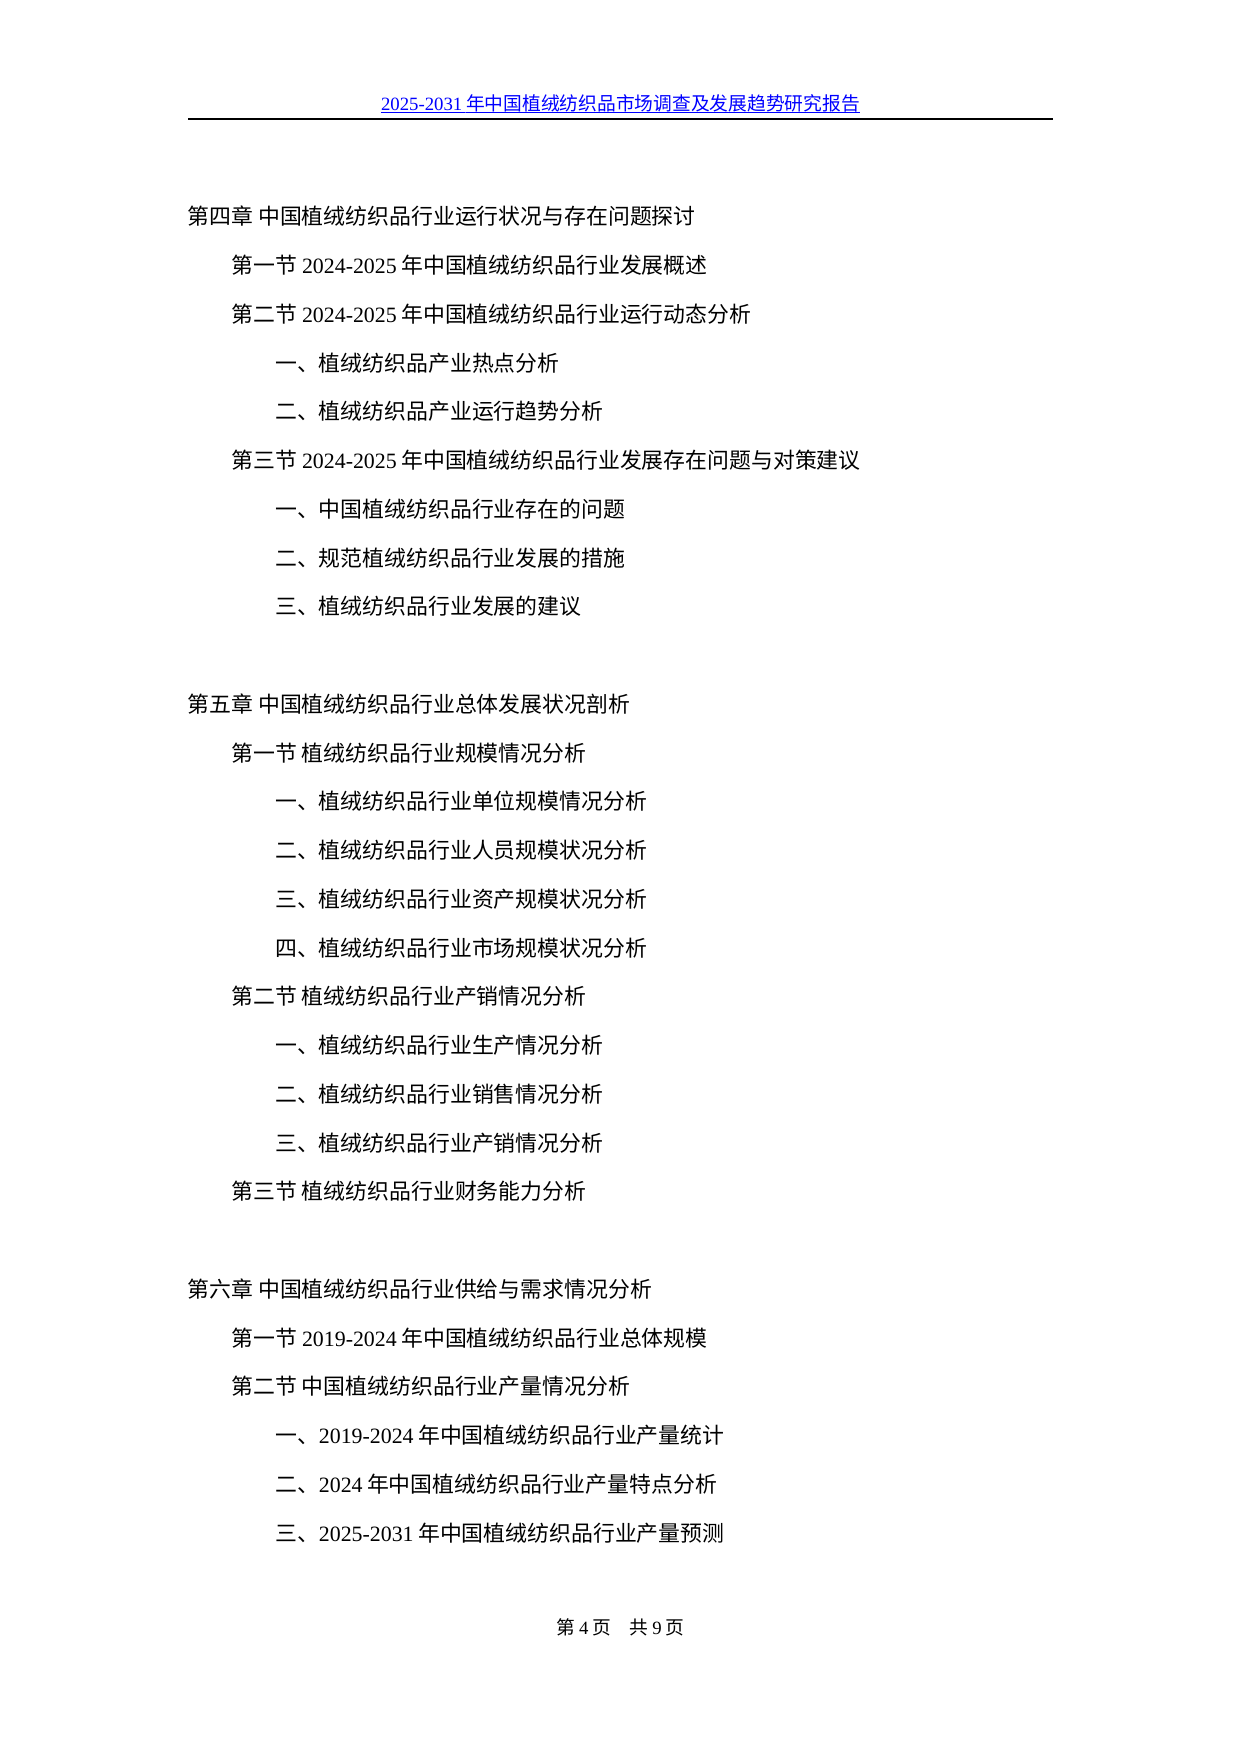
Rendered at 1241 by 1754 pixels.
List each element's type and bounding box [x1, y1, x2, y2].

text [187, 150, 1053, 1548]
